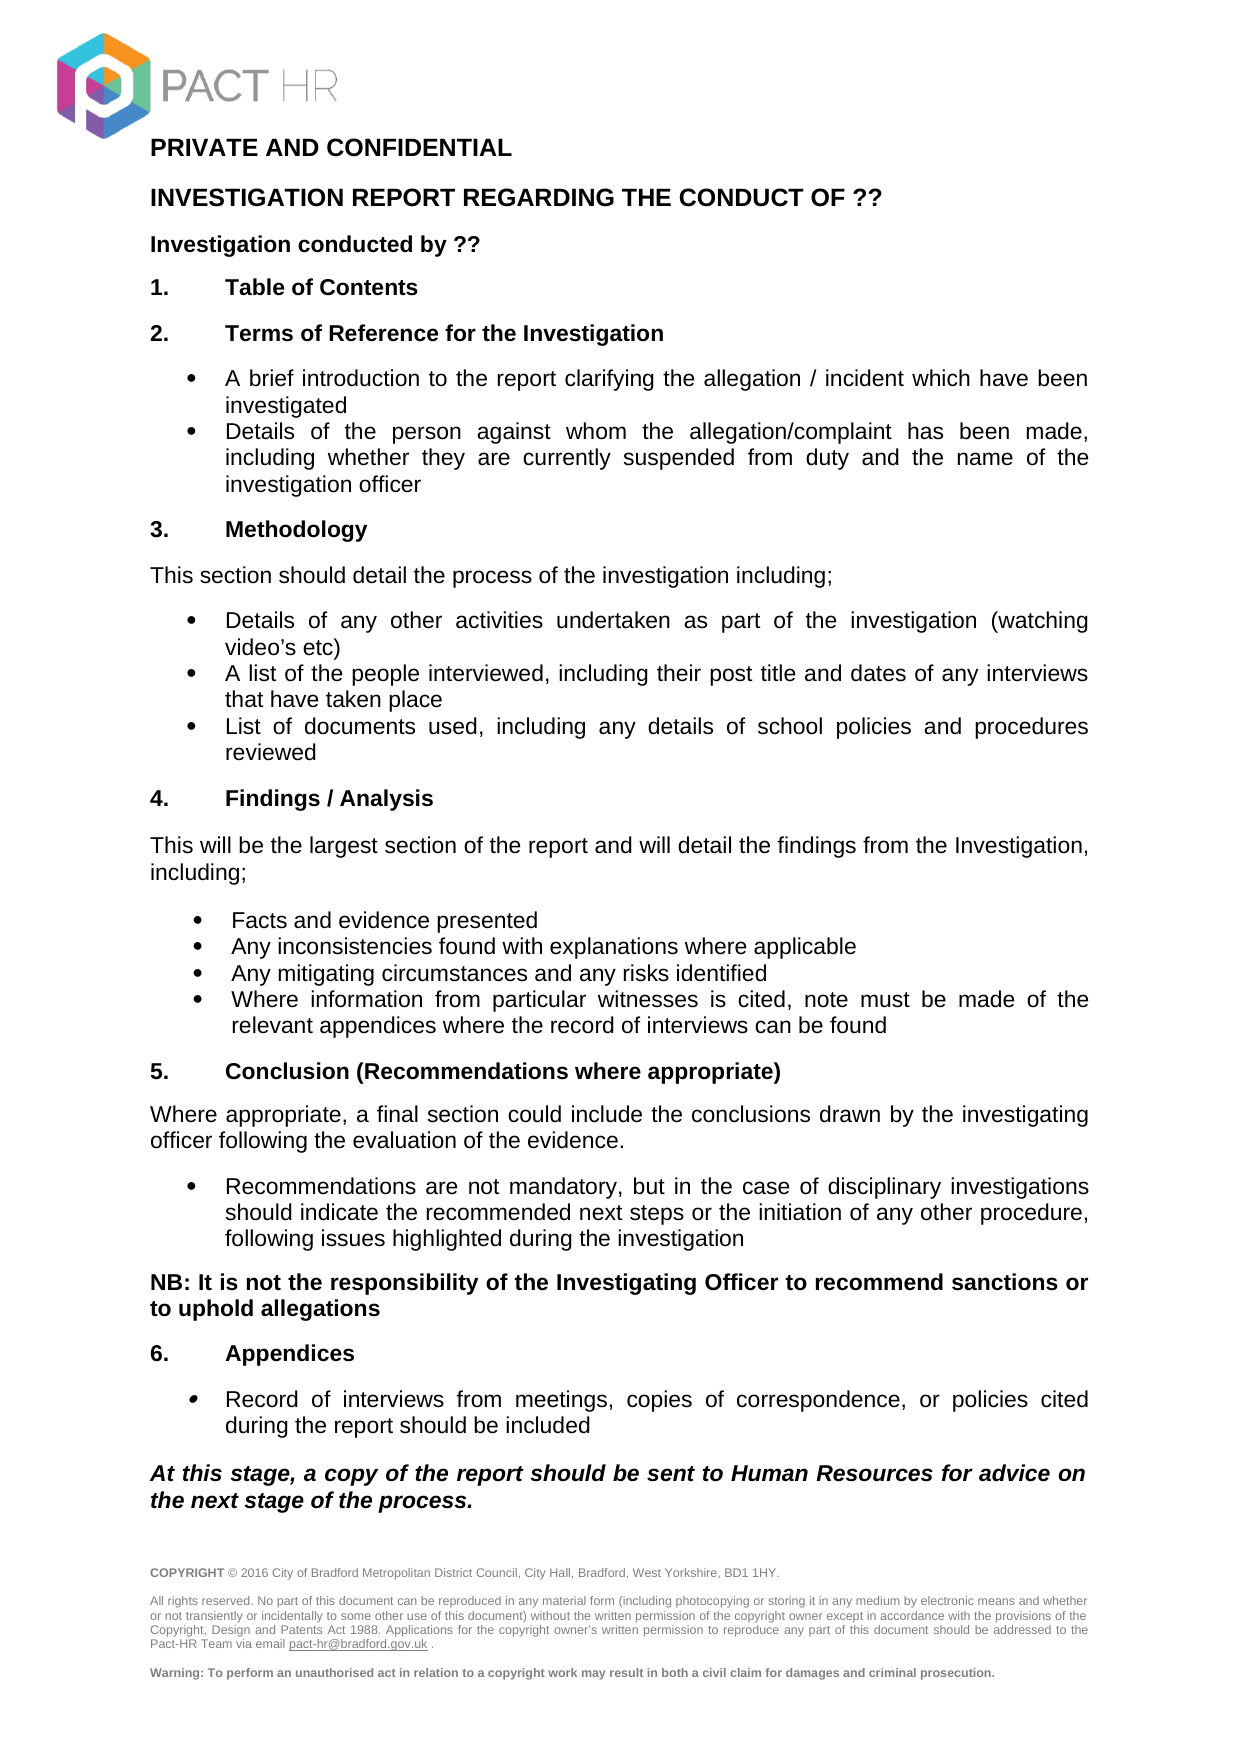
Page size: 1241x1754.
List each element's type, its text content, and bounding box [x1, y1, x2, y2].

text INVESTIGATION REPORT REGARDING THE CONDUCT OF ?? [150, 183, 1090, 212]
picture [23, 18, 370, 201]
list Details of the person against whom the allegation/complaint has been made, including whether they are currently suspended from duty and the name of the investigation officer [187, 418, 1090, 497]
text 1. Table of Contents [150, 274, 1090, 301]
text NB: It is not the responsibility of the Investigating Officer to recommend sanctions or to uphold allegations [150, 1268, 1090, 1321]
list List of documents used, including any details of school policies and procedures reviewed [187, 713, 1090, 765]
list Facts and evidence presented [194, 907, 1090, 933]
list Where information from particular witnesses is cited, note must be made of the relevant appendices where the record of interviews can be found [194, 986, 1090, 1038]
list A list of the people interviewed, including their post title and dates of any interviews that have taken place [187, 660, 1090, 713]
text This section should detail the process of the investigation including; [150, 562, 1090, 588]
text 2. Terms of Reference for the Investigation [150, 320, 1090, 346]
text 6. Appendices [150, 1340, 1090, 1367]
text This will be the largest section of the report and will detail the findings from the Investigation, including; [150, 832, 1090, 885]
text PRIVATE CONFIDENTIAL [150, 133, 1090, 162]
text At this stage, a copy of the report should be sent to Human Resources for advice on the next stage of the process. [150, 1460, 1090, 1513]
text Where appropriate, a final section could include the conclusions drawn by the investigating officer following the evaluation of the evidence. [150, 1101, 1090, 1153]
text 3. Methodology [150, 516, 1090, 543]
list A brief introduction to the report clarifying the allegation / incident which have been investigated [187, 365, 1090, 418]
text 4. Findings / Analysis [150, 784, 1090, 811]
list Recommendations are not mandatory, but in the case of disciplinary investigations should indicate the recommended next steps or the initiation of any other procedure, following issues highlighted during the investigation [187, 1173, 1090, 1252]
text 5. Conclusion (Recommendations where appropriate) [150, 1058, 1090, 1084]
list Details of any other activities undertaken as part of the investigation (watching video’s etc) [187, 607, 1090, 660]
text Investigation conducted by ?? [150, 231, 1090, 257]
list Any mitigating circumstances and any risks identified [194, 959, 1090, 986]
list Any inconsistencies found with explanations where applicable [194, 933, 1090, 959]
list Record of interviews from meetings, copies of correspondence, or policies cited during the report should be included [187, 1386, 1090, 1439]
